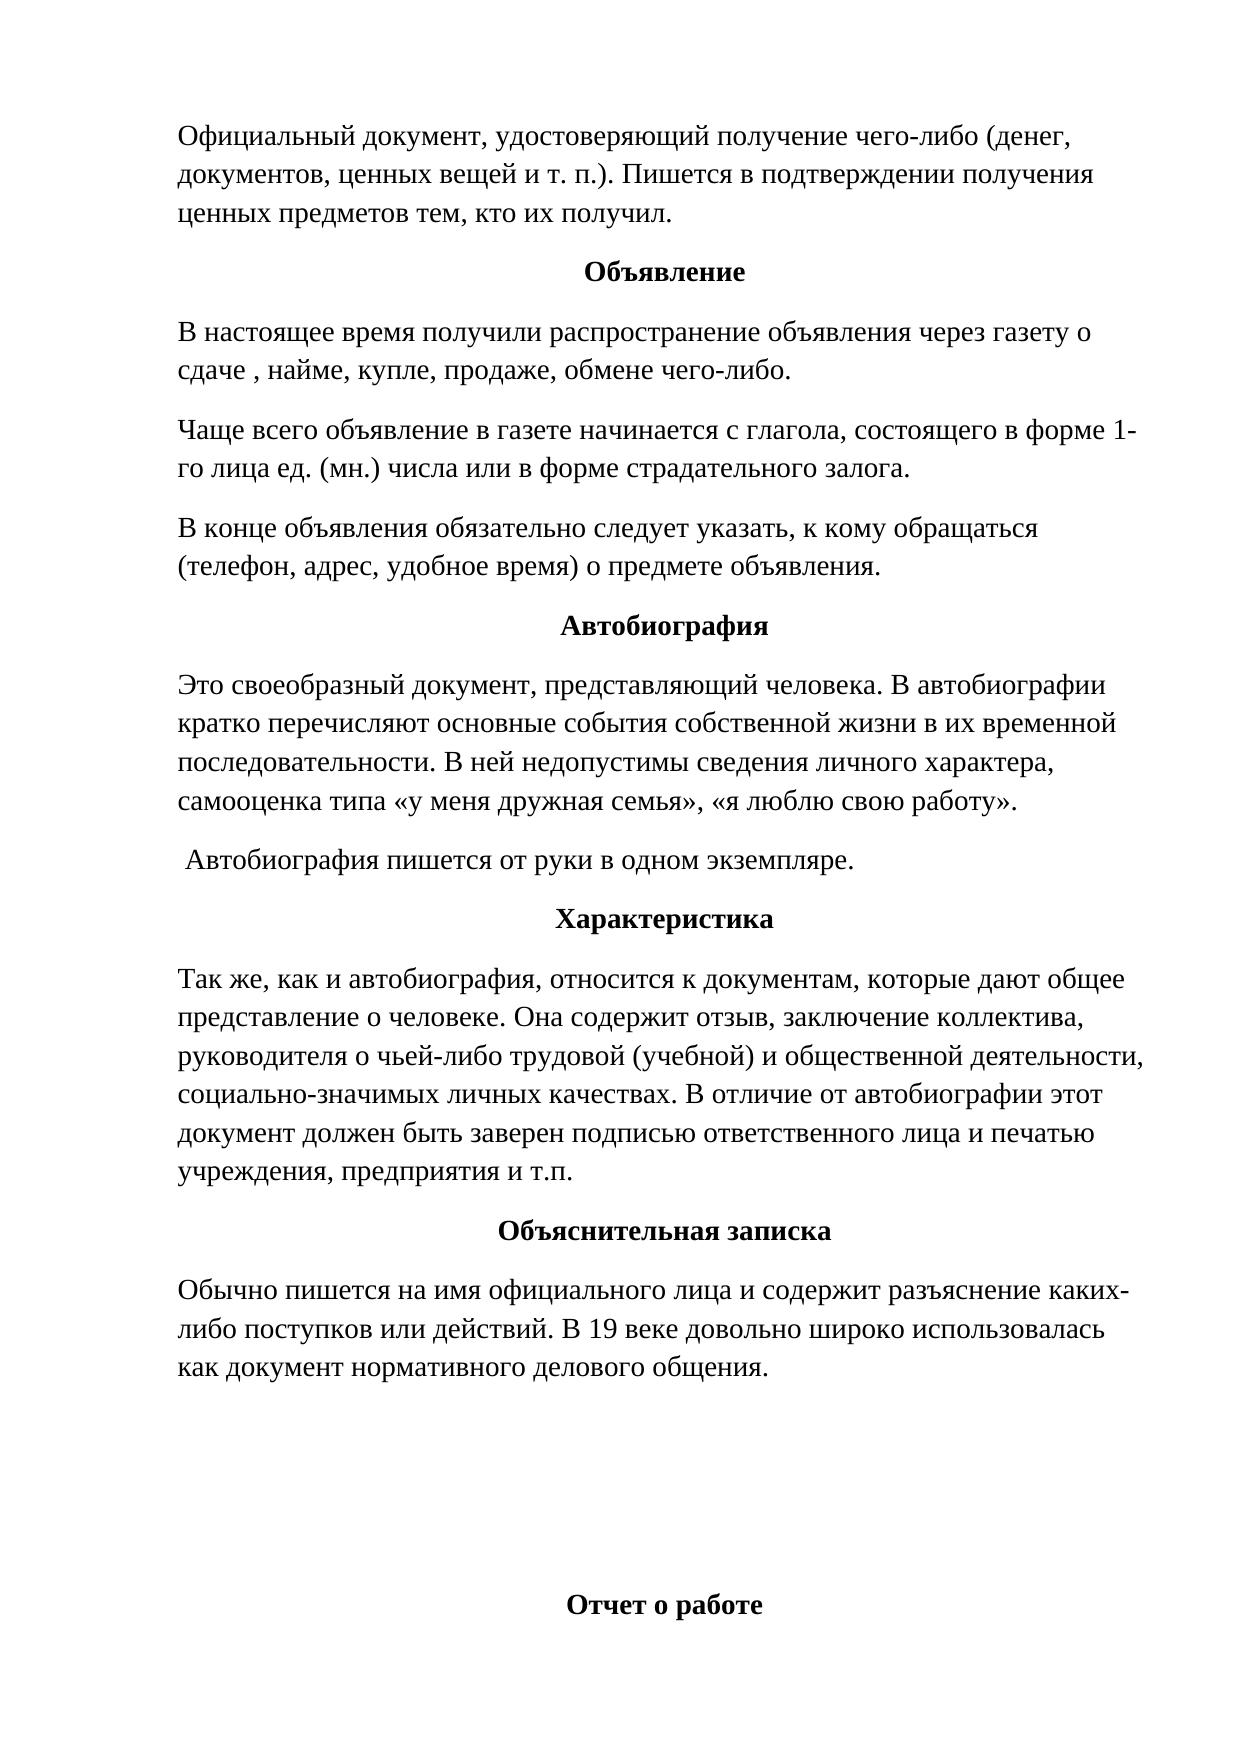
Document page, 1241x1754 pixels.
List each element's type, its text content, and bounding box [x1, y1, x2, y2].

text В конце объявления обязательно следует указать, к кому обращаться (телефон, адрес, удобное время) о предмете объявления. [177, 510, 1152, 582]
text Чаще всего объявление в газете начинается с глагола, состоящего в форме 1-го лица ед. (мн.) числа или в форме страдательного залога. [177, 412, 1152, 484]
text Объявление [177, 254, 1152, 288]
text Характеристика [177, 901, 1152, 935]
text Автобиография [177, 608, 1152, 641]
text Так же, как и автобиография, относится к документам, которые дают общее представление о человеке. Она содержит отзыв, заключение коллектива, руководителя о чьей-либо трудовой (учебной) и общественной деятельности, социально-значимых личных качествах. В отличие от автобиографии этот документ должен быть заверен подписью ответственного лица и печатью учреждения, предприятия и т.п. [177, 961, 1152, 1187]
text Это своеобразный документ, представляющий человека. В автобиографии кратко перечисляют основные события собственной жизни в их временной последовательности. В ней недопустимы сведения личного характера, самооценка типа «у меня дружная семья», «я люблю свою работу». [177, 667, 1152, 816]
text Автобиография пишется от руки в одном экземпляре. [177, 842, 1152, 876]
text Официальный документ, удостоверяющий получение чего-либо (денег, документов, ценных вещей и т. п.). Пишется в подтверждении получения ценных предметов тем, кто их получил. [177, 118, 1152, 229]
text В настоящее время получили распространение объявления через газету о сдаче , найме, купле, продаже, обмене чего-либо. [177, 314, 1152, 386]
text Обычно пишется на имя официального лица и содержит разъяснение каких-либо поступков или действий. В 19 веке довольно широко использовалась как документ нормативного делового общения. [177, 1272, 1152, 1383]
text Отчет о работе [177, 1587, 1152, 1620]
text Объяснительная записка [177, 1213, 1152, 1246]
